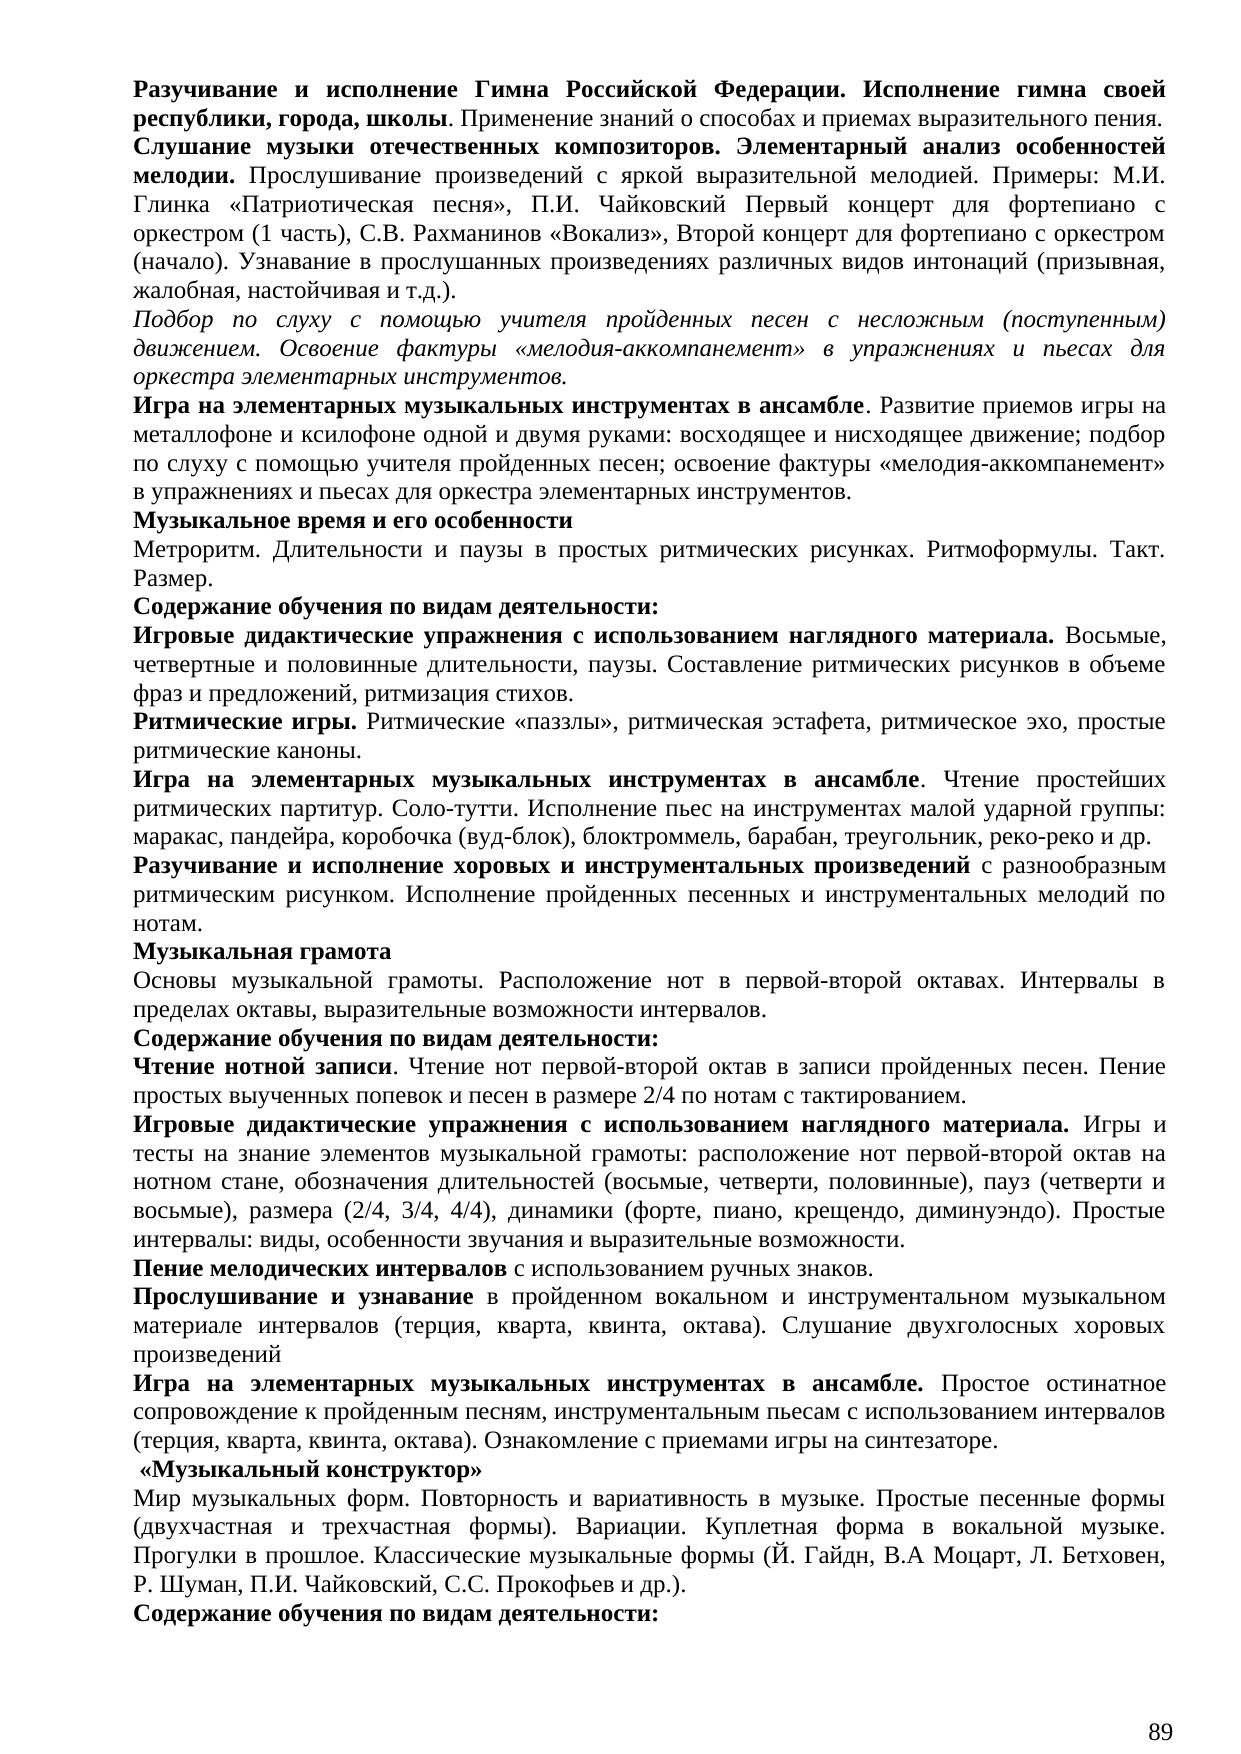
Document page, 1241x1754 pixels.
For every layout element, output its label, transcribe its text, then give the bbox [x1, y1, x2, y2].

text Подбор по слуху с помощью учителя пройденных песен с несложным (поступенным) движением. Освоение фактуры «мелодия-аккомпанемент» в упражнениях и пьесах для оркестра элементарных инструментов. [133, 304, 1167, 390]
text Содержание обучения по видам деятельности: [133, 591, 1167, 620]
text Чтение нотной записи. Чтение нот первой-второй октав в записи пройденных песен. Пение простых выученных попевок и песен в размере 2/4 по нотам с тактированием. [133, 1051, 1167, 1109]
text Игра на элементарных музыкальных инструментах в ансамбле. Чтение простейших ритмических партитур. Соло-тутти. Исполнение пьес на инструментах малой ударной группы: маракас, пандейра, коробочка (вуд-блок), блоктроммель, барабан, треугольник, реко-реко и др. [133, 764, 1167, 850]
text Музыкальное время и его особенности [133, 505, 1167, 534]
text Мир музыкальных форм. Повторность и вариативность в музыке. Простые песенные формы (двухчастная и трехчастная формы). Вариации. Куплетная форма в вокальной музыке. Прогулки в прошлое. Классические музыкальные формы (Й. Гайдн, В.А Моцарт, Л. Бетховен, Р. Шуман, П.И. Чайковский, С.С. Прокофьев и др.). [133, 1483, 1167, 1598]
text Прослушивание и узнавание в пройденном вокальном и инструментальном музыкальном материале интервалов (терция, кварта, квинта, октава). Слушание двухголосных хоровых произведений [133, 1281, 1167, 1368]
text Основы музыкальной грамоты. Расположение нот в первой-второй октавах. Интервалы в пределах октавы, выразительные возможности интервалов. [133, 965, 1167, 1023]
text Содержание обучения по видам деятельности: [133, 1023, 1167, 1051]
text Содержание обучения по видам деятельности: [133, 1598, 1167, 1626]
text Музыкальная грамота [133, 936, 1167, 965]
text Игровые дидактические упражнения с использованием наглядного материала. Восьмые, четвертные и половинные длительности, паузы. Составление ритмических рисунков в объеме фраз и предложений, ритмизация стихов. [133, 620, 1167, 706]
text Игра на элементарных музыкальных инструментах в ансамбле. Простое остинатное сопровождение к пройденным песням, инструментальным пьесам с использованием интервалов (терция, кварта, квинта, октава). Ознакомление с приемами игры на синтезаторе. [133, 1368, 1167, 1454]
text Ритмические игры. Ритмические «паззлы», ритмическая эстафета, ритмическое эхо, простые ритмические каноны. [133, 706, 1167, 764]
text Игровые дидактические упражнения с использованием наглядного материала. Игры и тесты на знание элементов музыкальной грамоты: расположение нот первой-второй октав на нотном стане, обозначения длительностей (восьмые, четверти, половинные), пауз (четверти и восьмые), размера (2/4, 3/4, 4/4), динамики (форте, пиано, крещендо, диминуэндо). Простые интервалы: виды, особенности звучания и выразительные возможности. [133, 1109, 1167, 1253]
text Метроритм. Длительности и паузы в простых ритмических рисунках. Ритмоформулы. Такт. Размер. [133, 534, 1167, 591]
text Пение мелодических интервалов с использованием ручных знаков. [133, 1253, 1167, 1281]
text Разучивание и исполнение Гимна Российской Федерации. Исполнение гимна своей республики, города, школы. Применение знаний о способах и приемах выразительного пения. [133, 74, 1167, 131]
text Разучивание и исполнение хоровых и инструментальных произведений с разнообразным ритмическим рисунком. Исполнение пройденных песенных и инструментальных мелодий по нотам. [133, 850, 1167, 936]
text Слушание музыки отечественных композиторов. Элементарный анализ особенностей мелодии. Прослушивание произведений с яркой выразительной мелодией. Примеры: М.И. Глинка «Патриотическая песня», П.И. Чайковский Первый концерт для фортепиано с оркестром (1 часть), С.В. Рахманинов «Вокализ», Второй концерт для фортепиано с оркестром (начало). Узнавание в прослушанных произведениях различных видов интонаций (призывная, жалобная, настойчивая и т.д.). [133, 131, 1167, 304]
text Игра на элементарных музыкальных инструментах в ансамбле. Развитие приемов игры на металлофоне и ксилофоне одной и двумя руками: восходящее и нисходящее движение; подбор по слуху с помощью учителя пройденных песен; освоение фактуры «мелодия-аккомпанемент» в упражнениях и пьесах для оркестра элементарных инструментов. [133, 390, 1167, 505]
text «Музыкальный конструктор» [133, 1454, 1167, 1483]
